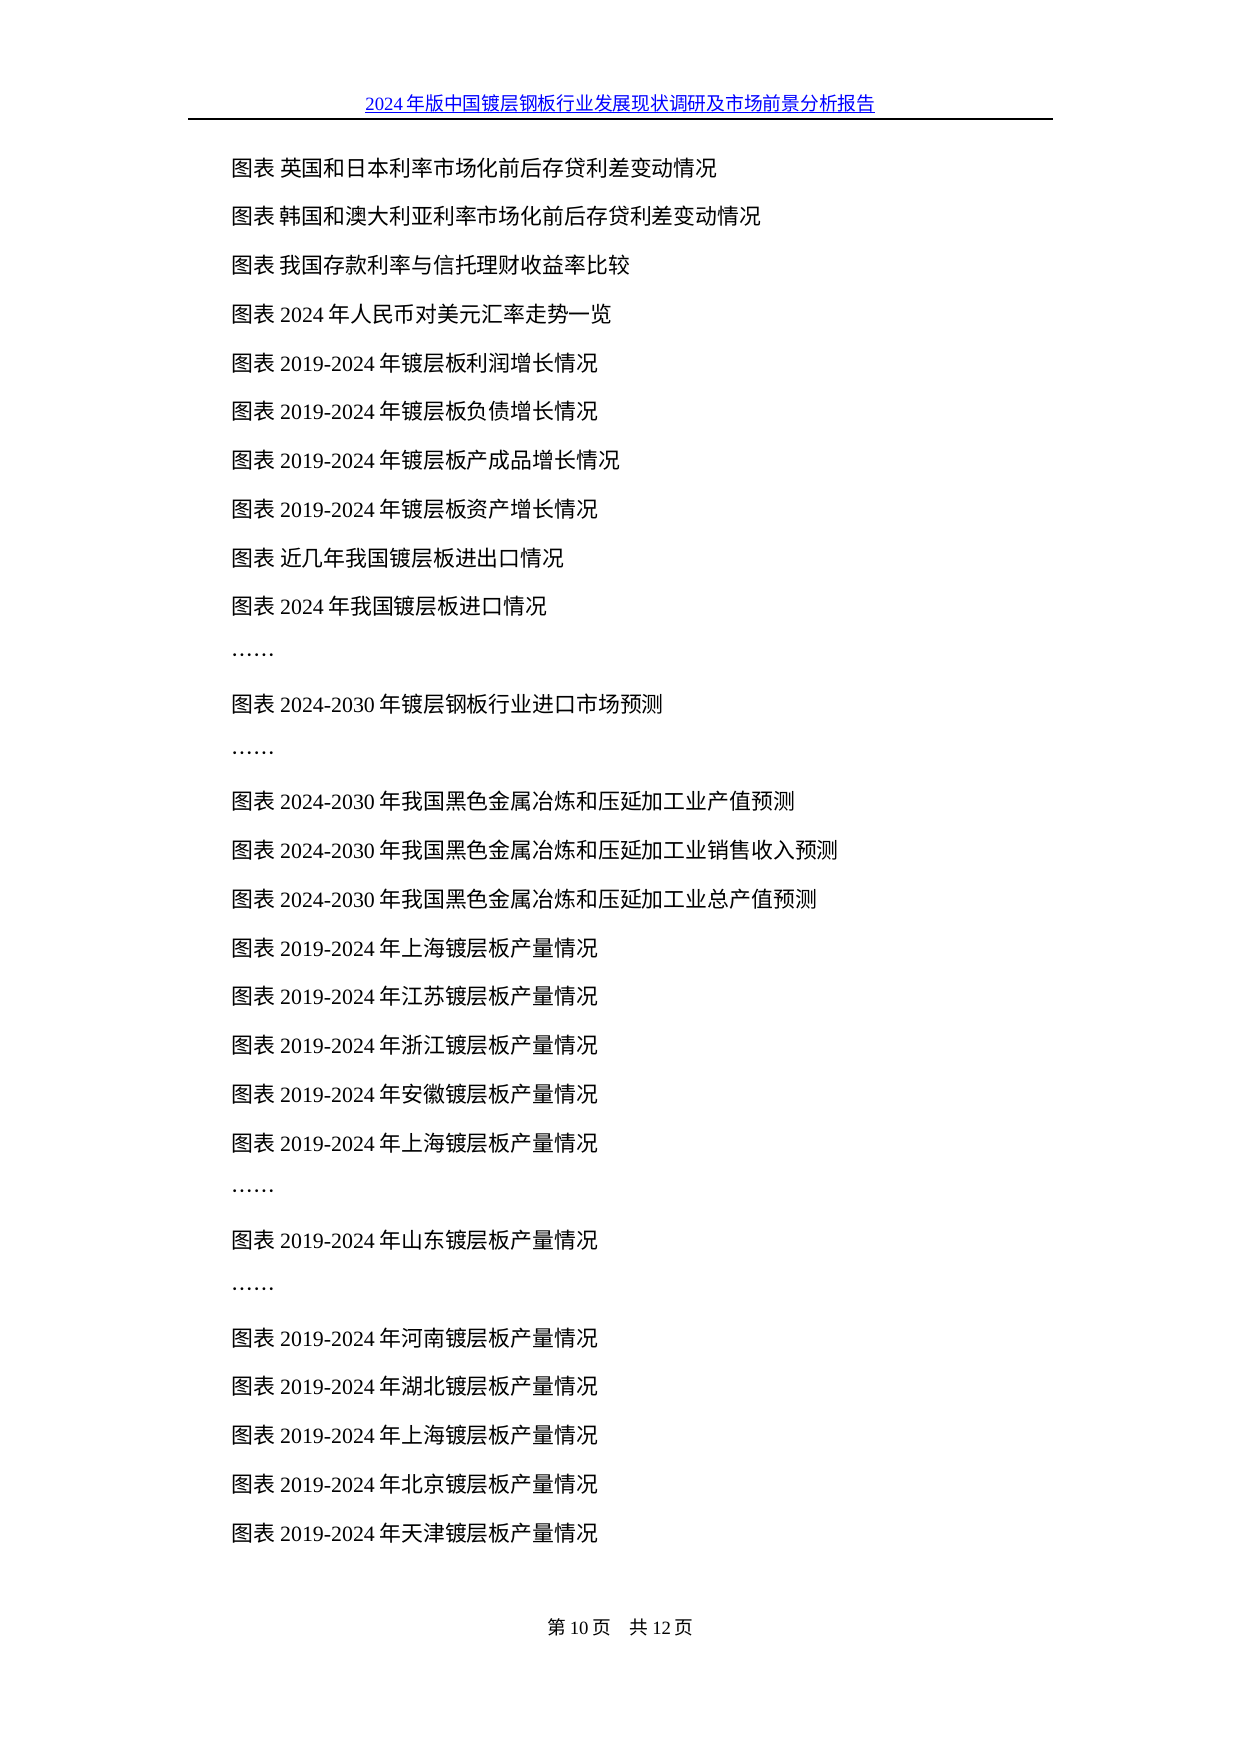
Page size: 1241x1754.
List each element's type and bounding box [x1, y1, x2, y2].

text [187, 150, 1053, 1548]
